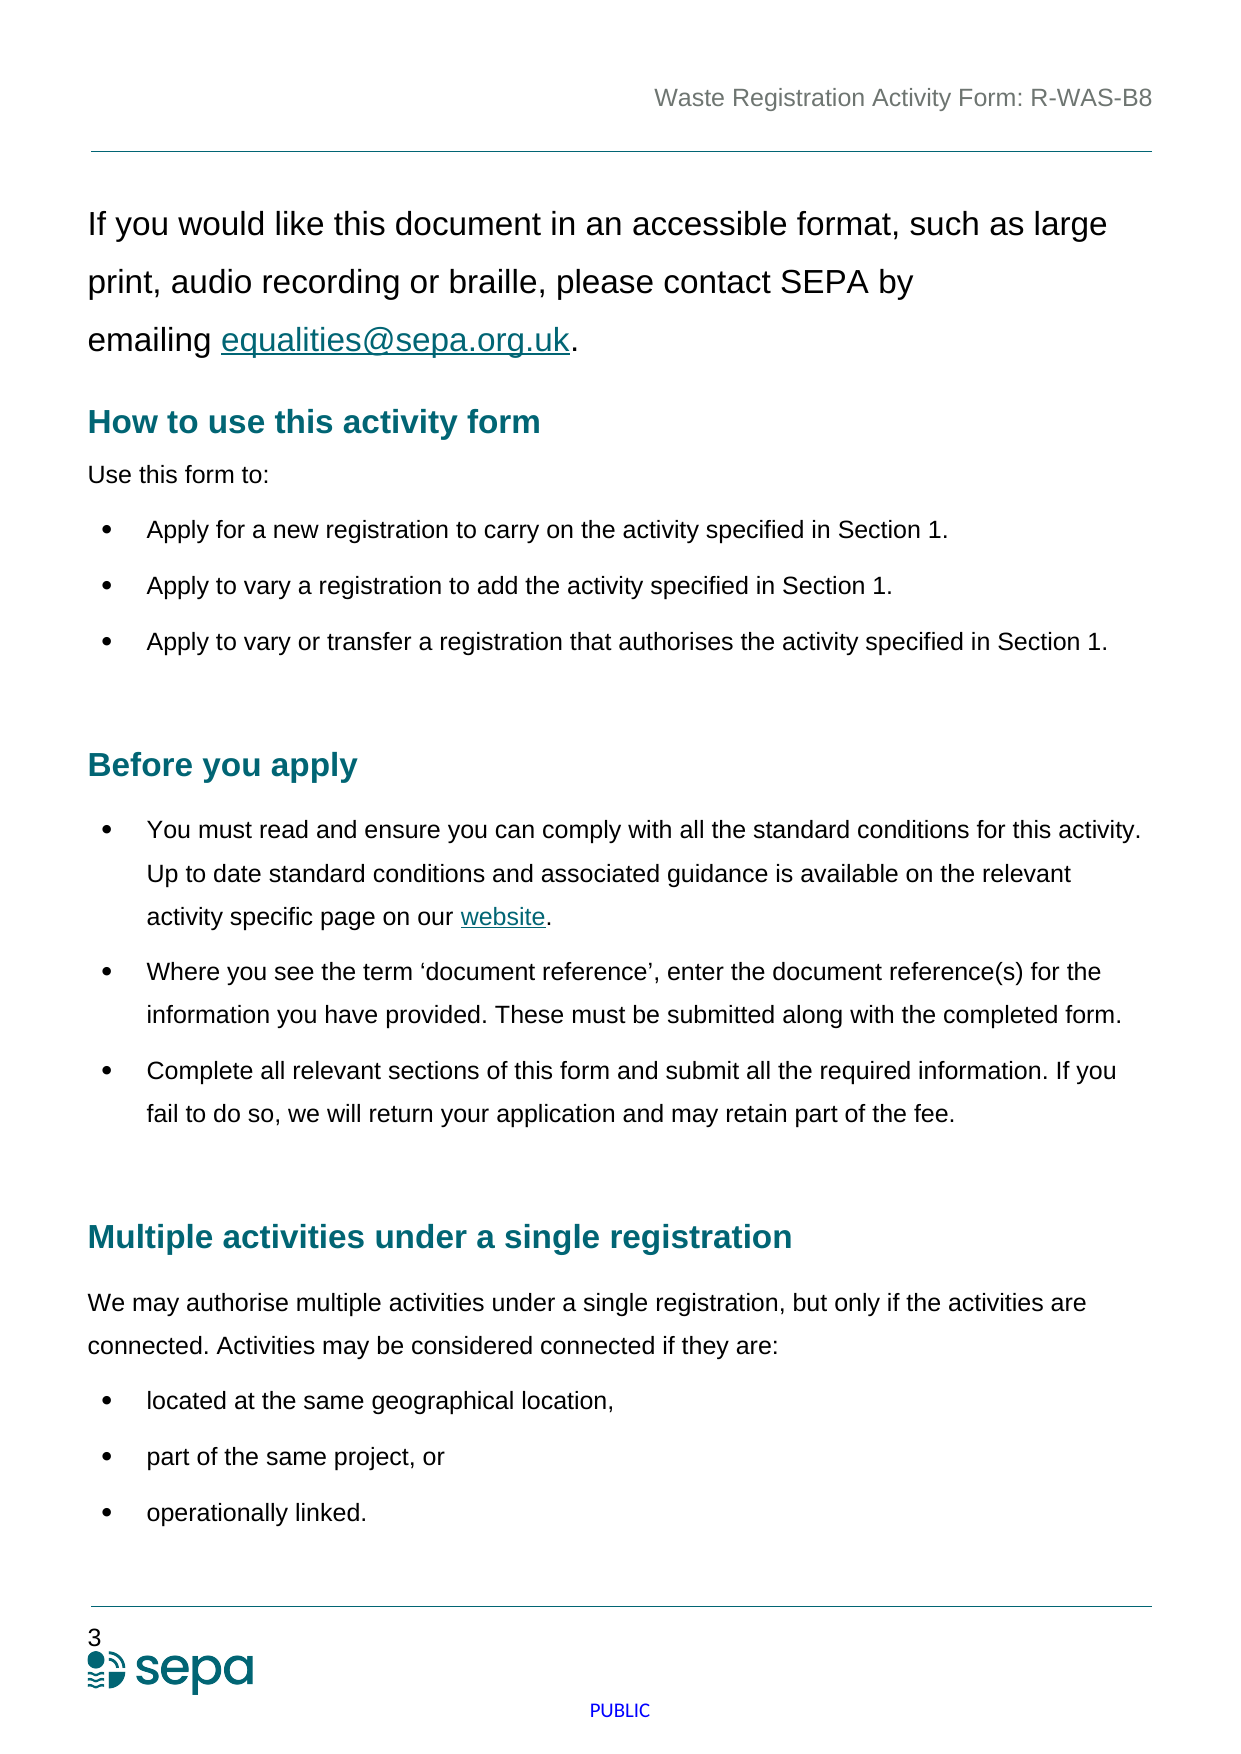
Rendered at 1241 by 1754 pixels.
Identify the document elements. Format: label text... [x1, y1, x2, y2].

list operationally linked. [102, 1498, 1153, 1527]
picture [87, 1651, 253, 1695]
list You must read and ensure you can comply with all the standard conditions for this activity. Up to date standard conditions and associated guidance is available on the relevant activity specific page on our website. [102, 815, 1153, 930]
list Complete all relevant sections of this form and submit all the required information. If you fail to do so, we will return your application and may retain part of the fee. [102, 1056, 1153, 1128]
list part of the same project, or [102, 1442, 1153, 1471]
text Use this form to: [87, 460, 1153, 489]
text If you would like this document in an accessible format, such as large print, audio recording or braille, please contact SEPA by emailing equalities@sepa.org.uk. [87, 204, 1153, 358]
subtitle Multiple activities under a single registration [87, 1217, 1153, 1256]
list Apply to vary a registration to add the activity specified in Section 1. [102, 571, 1153, 600]
list Apply for a new registration to carry on the activity specified in Section 1. [102, 516, 1153, 544]
subtitle Before you apply [87, 745, 1153, 784]
subtitle How to use this activity form [87, 402, 1153, 441]
list located at the same geographical location, [102, 1386, 1153, 1415]
list Apply to vary or transfer a registration that authorises the activity specified in Section 1. [102, 627, 1153, 656]
text We may authorise multiple activities under a single registration, but only if the activities are connected. Activities may be considered connected if they are: [87, 1288, 1153, 1359]
list Where you see the term ‘document reference’, enter the document reference(s) for the information you have provided. These must be submitted along with the completed form. [102, 957, 1153, 1029]
